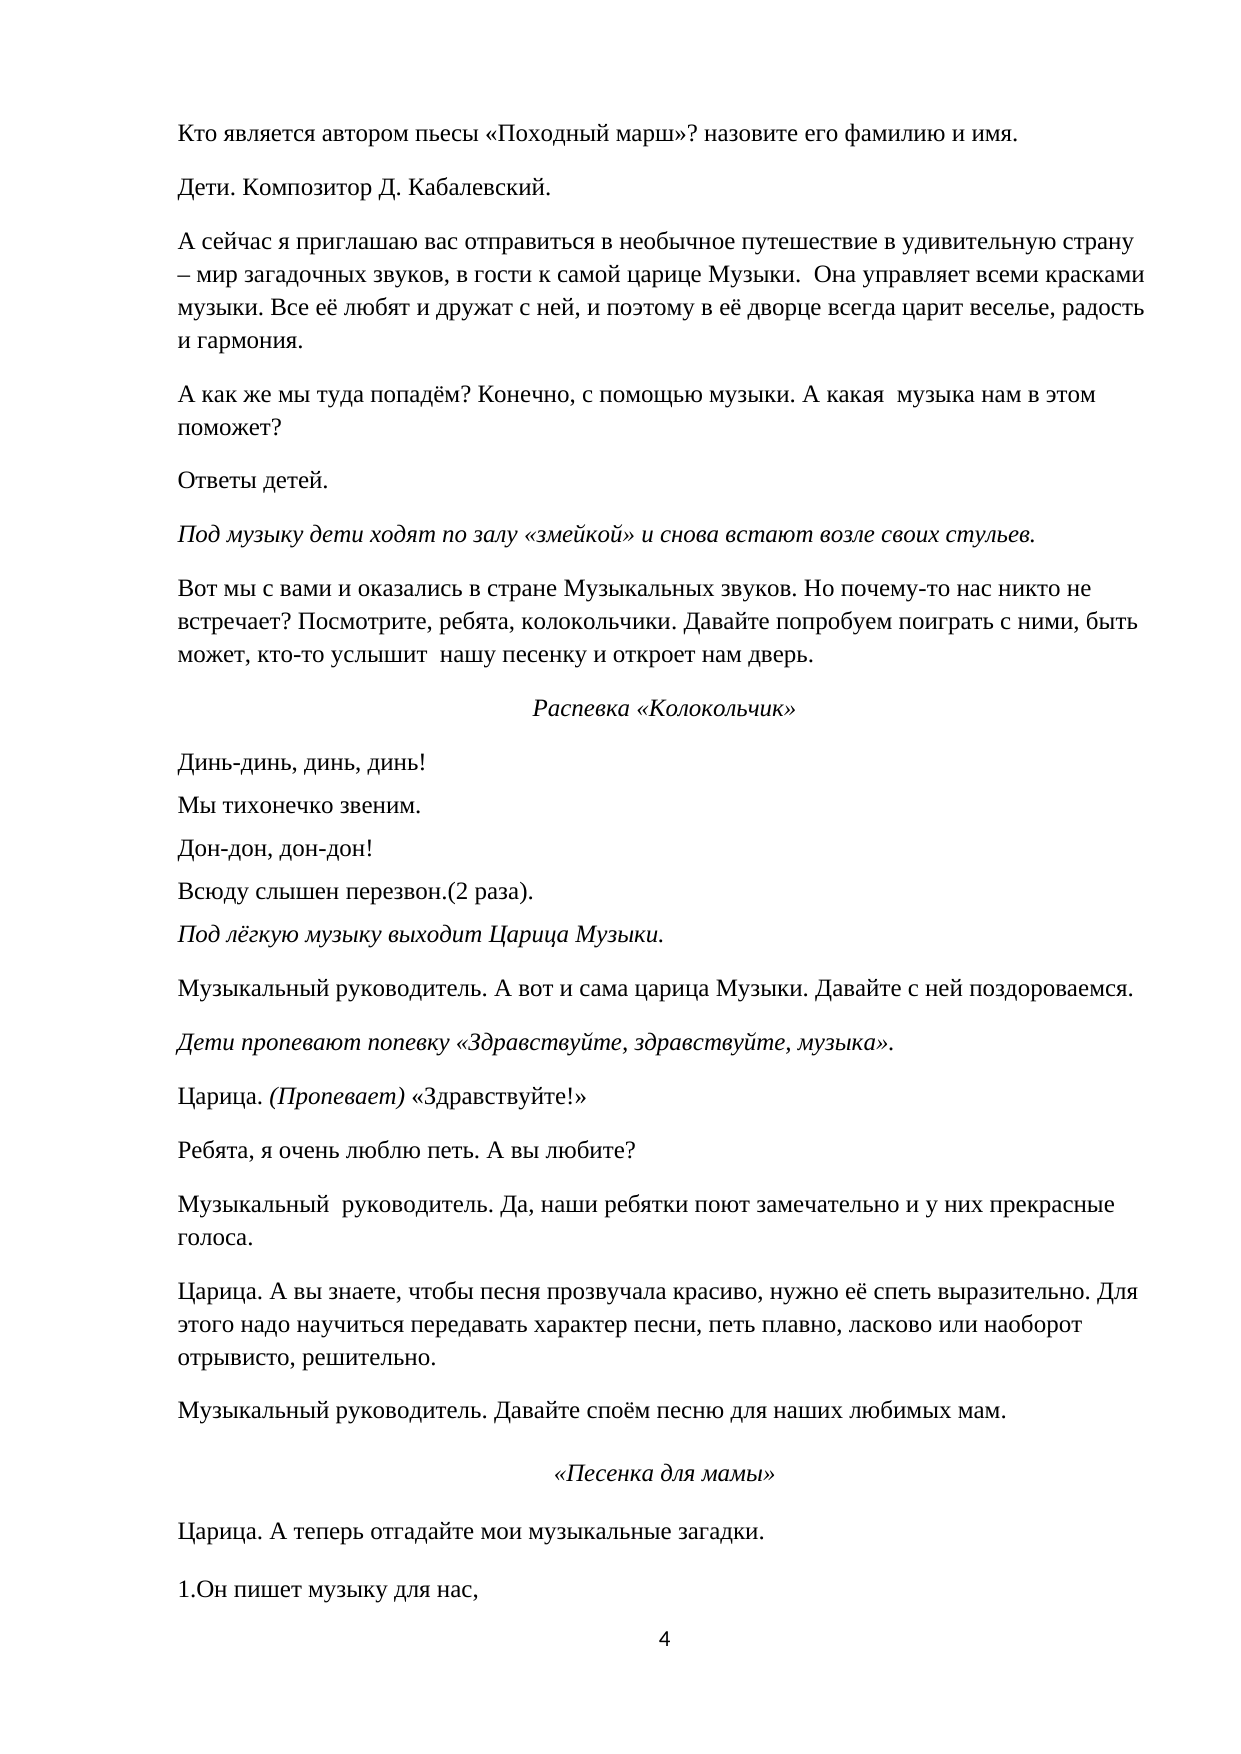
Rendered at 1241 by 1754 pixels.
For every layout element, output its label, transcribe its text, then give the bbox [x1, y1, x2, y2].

text Музыкальный руководитель. А вот и сама царица Музыки. Давайте с ней поздороваемся. [177, 973, 1152, 1002]
text Вот мы с вами и оказались в стране Музыкальных звуков. Но почему-то нас никто не встречает? Посмотрите, ребята, колокольчики. Давайте попробуем поиграть с ними, быть может, кто-то услышит нашу песенку и откроет нам дверь. [177, 573, 1152, 668]
text Царица. (Пропевает) «Здравствуйте!» [177, 1081, 1152, 1110]
text Всюду слышен перезвон.(2 раза). [177, 876, 1152, 905]
text Ответы детей. [177, 466, 1152, 494]
text Дети пропевают попевку «Здравствуйте, здравствуйте, музыка». [177, 1027, 1152, 1056]
text Мы тихонечко звеним. [177, 790, 1152, 819]
text А как же мы туда попадём? Конечно, с помощью музыки. А какая музыка нам в этом поможет? [177, 379, 1152, 441]
text Музыкальный руководитель. Давайте споём песню для наших любимых мам. [177, 1396, 1152, 1424]
text А сейчас я приглашаю вас отправиться в необычное путешествие в удивительную страну – мир загадочных звуков, в гости к самой царице Музыки. Она управляет всеми красками музыки. Все её любят и дружат с ней, и поэтому в её дворце всегда царит веселье, радость и гармония. [177, 226, 1152, 354]
text Музыкальный руководитель. Да, наши ребятки поют замечательно и у них прекрасные голоса. [177, 1189, 1152, 1251]
text Под лёгкую музыку выходит Царица Музыки. [177, 919, 1152, 948]
text Царица. А теперь отгадайте мои музыкальные загадки. [177, 1516, 1152, 1544]
text Динь-динь, динь, динь! [177, 747, 1152, 776]
text Дети. Композитор Д. Кабалевский. [177, 172, 1152, 201]
text Ребята, я очень люблю петь. А вы любите? [177, 1135, 1152, 1164]
text Кто является автором пьесы «Походный марш»? назовите его фамилию и имя. [177, 118, 1152, 147]
text Под музыку дети ходят по залу «змейкой» и снова встают возле своих стульев. [177, 519, 1152, 548]
text 1.Он пишет музыку для нас, [177, 1574, 1152, 1602]
text Царица. А вы знаете, чтобы песня прозвучала красиво, нужно её спеть выразительно. Для этого надо научиться передавать характер песни, петь плавно, ласково или наоборот отрывисто, решительно. [177, 1276, 1152, 1371]
text Распевка «Колокольчик» [177, 693, 1152, 722]
text «Песенка для мамы» [177, 1458, 1152, 1487]
text Дон-дон, дон-дон! [177, 833, 1152, 862]
